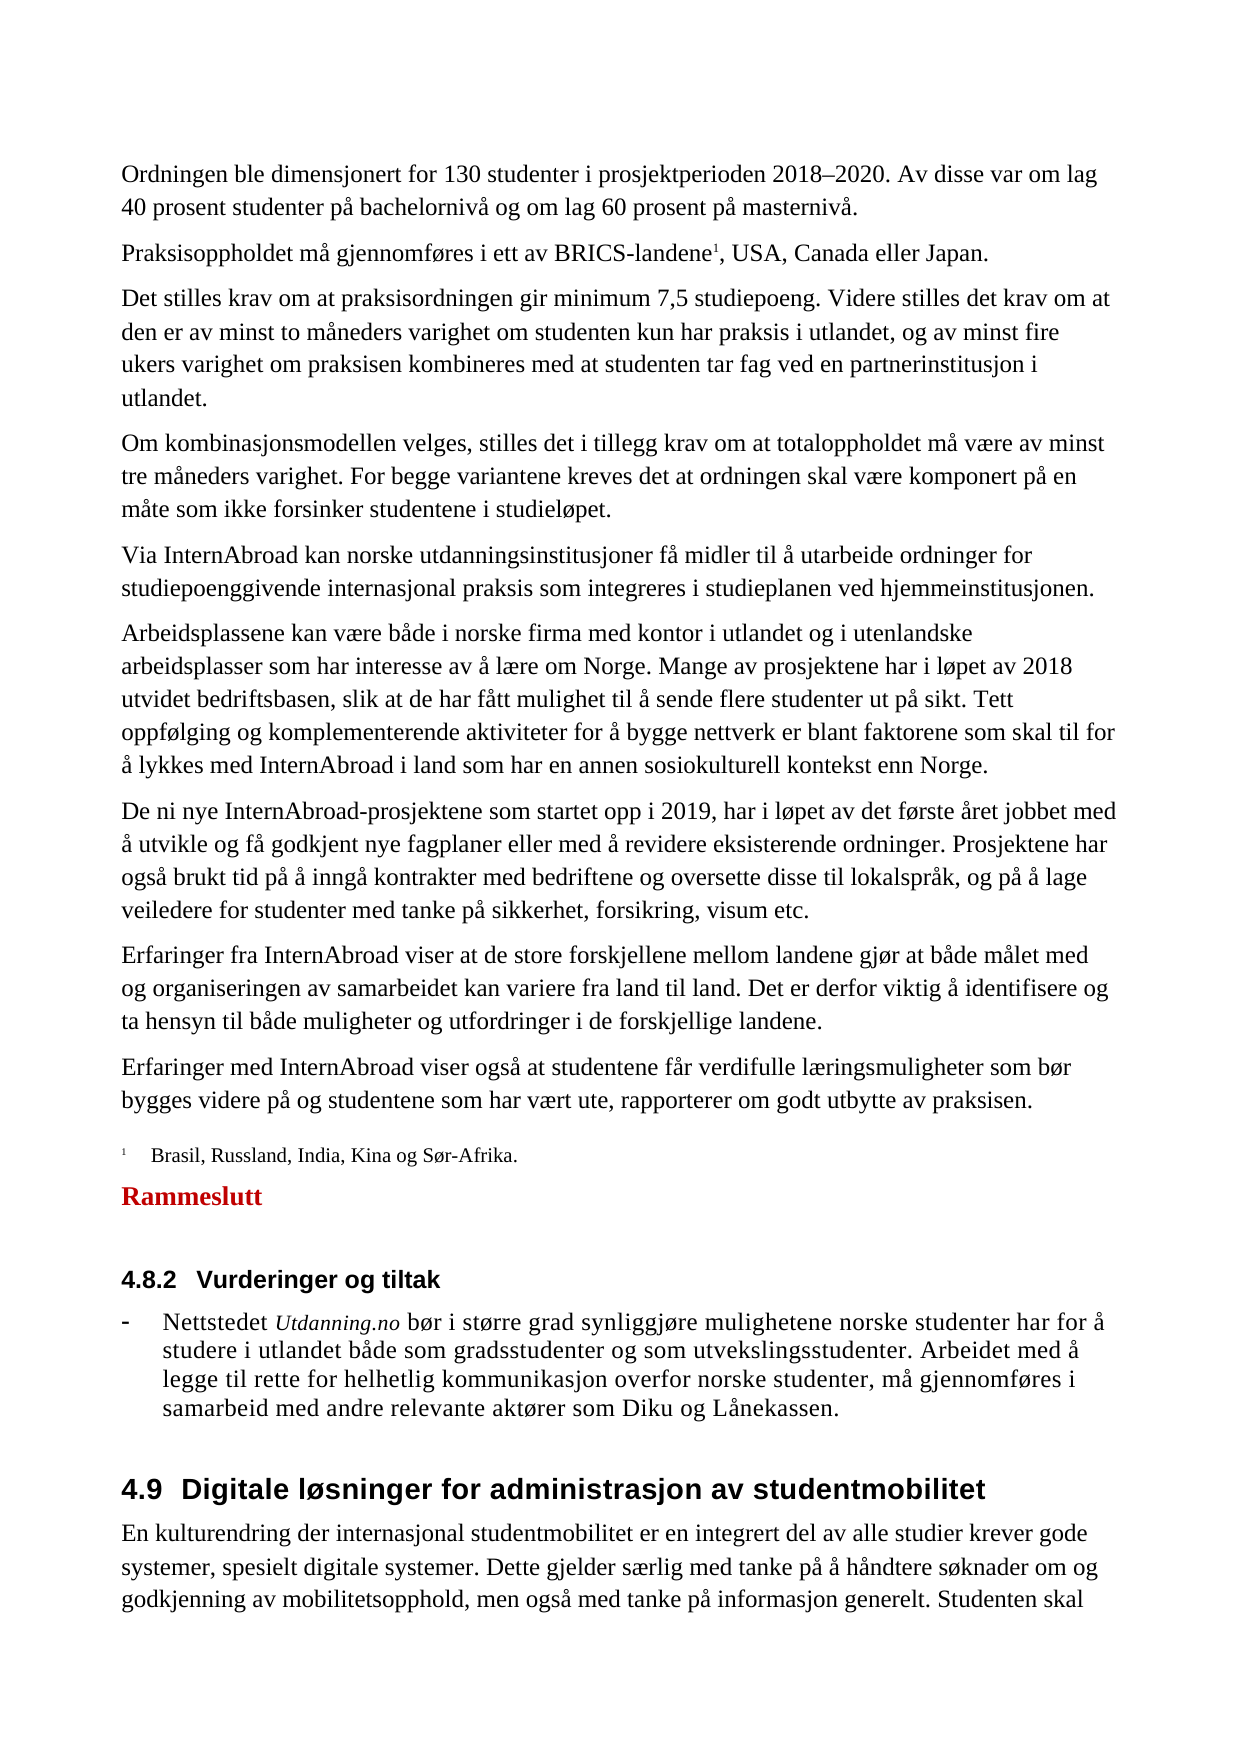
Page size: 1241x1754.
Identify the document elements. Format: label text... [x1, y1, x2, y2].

subtitle Vurderinger og tiltak [121, 1265, 1119, 1294]
text Via InternAbroad kan norske utdanningsinstitusjoner få midler til å utarbeide ordninger for studiepoenggivende internasjonal praksis som integreres i studieplanen ved hjemmeinstitusjonen. [121, 540, 1119, 601]
list Nettstedet Utdanning.no bør i større grad synliggjøre mulighetene norske studenter har for å studere i utlandet både som gradsstudenter og som utvekslingsstudenter. Arbeidet med å legge til rette for helhetlig kommunikasjon overfor norske studenter, må gjennomføres i samarbeid med andre relevante aktører som Diku og Lånekassen. [121, 1307, 1119, 1422]
text De ni nye InternAbroad-prosjektene som startet opp i 2019, har i løpet av det første året jobbet med å utvikle og få godkjent nye fagplaner eller med å revidere eksisterende ordninger. Prosjektene har også brukt tid på å inngå kontrakter med bedriftene og oversette disse til lokalspråk, og på å lage veiledere for studenter med tanke på sikkerhet, forsikring, visum etc. [121, 796, 1119, 924]
text Rammeslutt [121, 1179, 1119, 1211]
text Om kombinasjonsmodellen velges, stilles det i tillegg krav om at totaloppholdet må være av minst tre måneders varighet. For begge variantene kreves det at ordningen skal være komponert på en måte som ikke forsinker studentene i studieløpet. [121, 428, 1119, 523]
text Erfaringer med InternAbroad viser også at studentene får verdifulle læringsmuligheter som bør bygges videre på og studentene som har vært ute, rapporterer om godt utbytte av praksisen. [121, 1052, 1119, 1114]
subtitle Digitale løsninger for administrasjon av studentmobilitet [121, 1472, 1119, 1505]
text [121, 1518, 1119, 1613]
text Arbeidsplassene kan være både i norske firma med kontor i utlandet og i utenlandske arbeidsplasser som har interesse av å lære om Norge. Mange av prosjektene har i løpet av 2018 utvidet bedriftsbasen, slik at de har fått mulighet til å sende flere studenter ut på sikt. Tett oppfølging og komplementerende aktiviteter for å bygge nettverk er blant faktorene som skal til for å lykkes med InternAbroad i land som har en annen sosiokulturell kontekst enn Norge. [121, 618, 1119, 779]
text Erfaringer fra InternAbroad viser at de store forskjellene mellom landene gjør at både målet med og organiseringen av samarbeidet kan variere fra land til land. Det er derfor viktig å identifisere og ta hensyn til både muligheter og utfordringer i de forskjellige landene. [121, 940, 1119, 1035]
text Ordningen ble dimensjonert for 130 studenter i prosjektperioden 2018–2020. Av disse var om lag 40 prosent studenter på bachelornivå og om lag 60 prosent på masternivå. [121, 159, 1119, 221]
text Det stilles krav om at praksisordningen gir minimum 7,5 studiepoeng. Videre stilles det krav om at den er av minst to måneders varighet om studenten kun har praksis i utlandet, og av minst fire ukers varighet om praksisen kombineres med at studenten tar fag ved en partnerinstitusjon i utlandet. [121, 283, 1119, 411]
text Praksisoppholdet må gjennomføres i ett av BRICS-landene1, USA, Canada eller Japan. [121, 238, 1119, 267]
text 1 Brasil, Russland, India, Kina og Sør-Afrika. [121, 1143, 1119, 1167]
